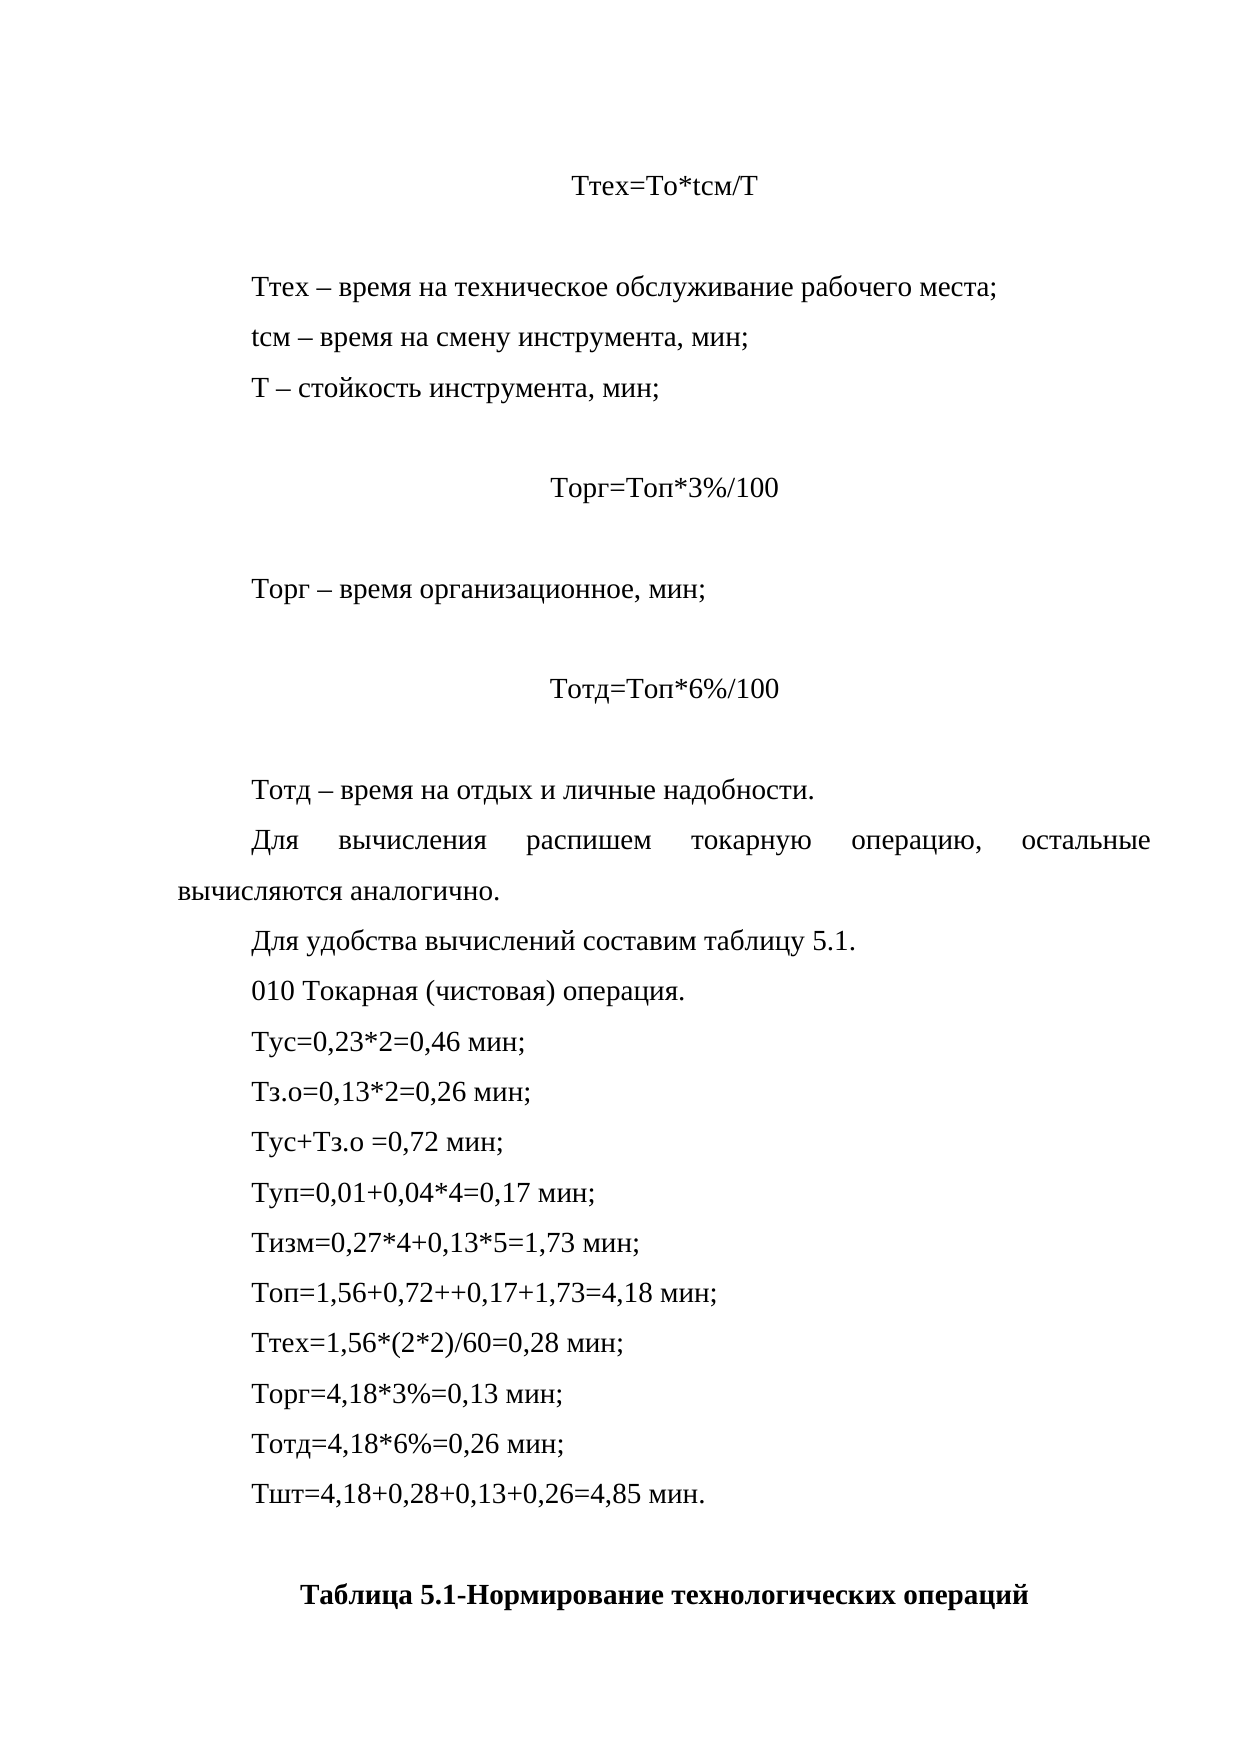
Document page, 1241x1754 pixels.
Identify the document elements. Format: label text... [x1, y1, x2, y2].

text 010 Токарная (чистовая) операция. [177, 973, 1152, 1007]
text Тз.о=0,13*2=0,26 мин; [177, 1074, 1152, 1108]
text Тус+Тз.о =0,72 мин; [177, 1124, 1152, 1158]
text Туп=0,01+0,04*4=0,17 мин; [177, 1175, 1152, 1208]
text Тус=0,23*2=0,46 мин; [177, 1024, 1152, 1057]
text Топ=1,56+0,72++0,17+1,73=4,18 мин; [177, 1275, 1152, 1309]
text Торг=4,18*3%=0,13 мин; [177, 1376, 1152, 1409]
text tсм – время на смену инструмента, мин; [177, 319, 1152, 353]
text Т – стойкость инструмента, мин; [177, 370, 1152, 403]
text Тотд=Топ*6%/100 [177, 672, 1152, 705]
text Для удобства вычислений составим таблицу 5.1. [177, 923, 1152, 957]
text Тизм=0,27*4+0,13*5=1,73 мин; [177, 1225, 1152, 1258]
text Ттех=1,56*(2*2)/60=0,28 мин; [177, 1326, 1152, 1359]
text Для вычисления распишем токарную операцию, остальные вычисляются аналогично. [177, 822, 1152, 906]
text Таблица 5.1-Нормирование технологических операций [177, 1577, 1152, 1611]
text Тотд=4,18*6%=0,26 мин; [177, 1426, 1152, 1460]
text Ттех – время на техническое обслуживание рабочего места; [177, 269, 1152, 303]
text Торг – время организационное, мин; [177, 571, 1152, 604]
text Тотд – время на отдых и личные надобности. [177, 772, 1152, 806]
text Ттех=То*tсм/Т [177, 168, 1152, 202]
text Тшт=4,18+0,28+0,13+0,26=4,85 мин. [177, 1477, 1152, 1510]
text Торг=Топ*3%/100 [177, 470, 1152, 504]
